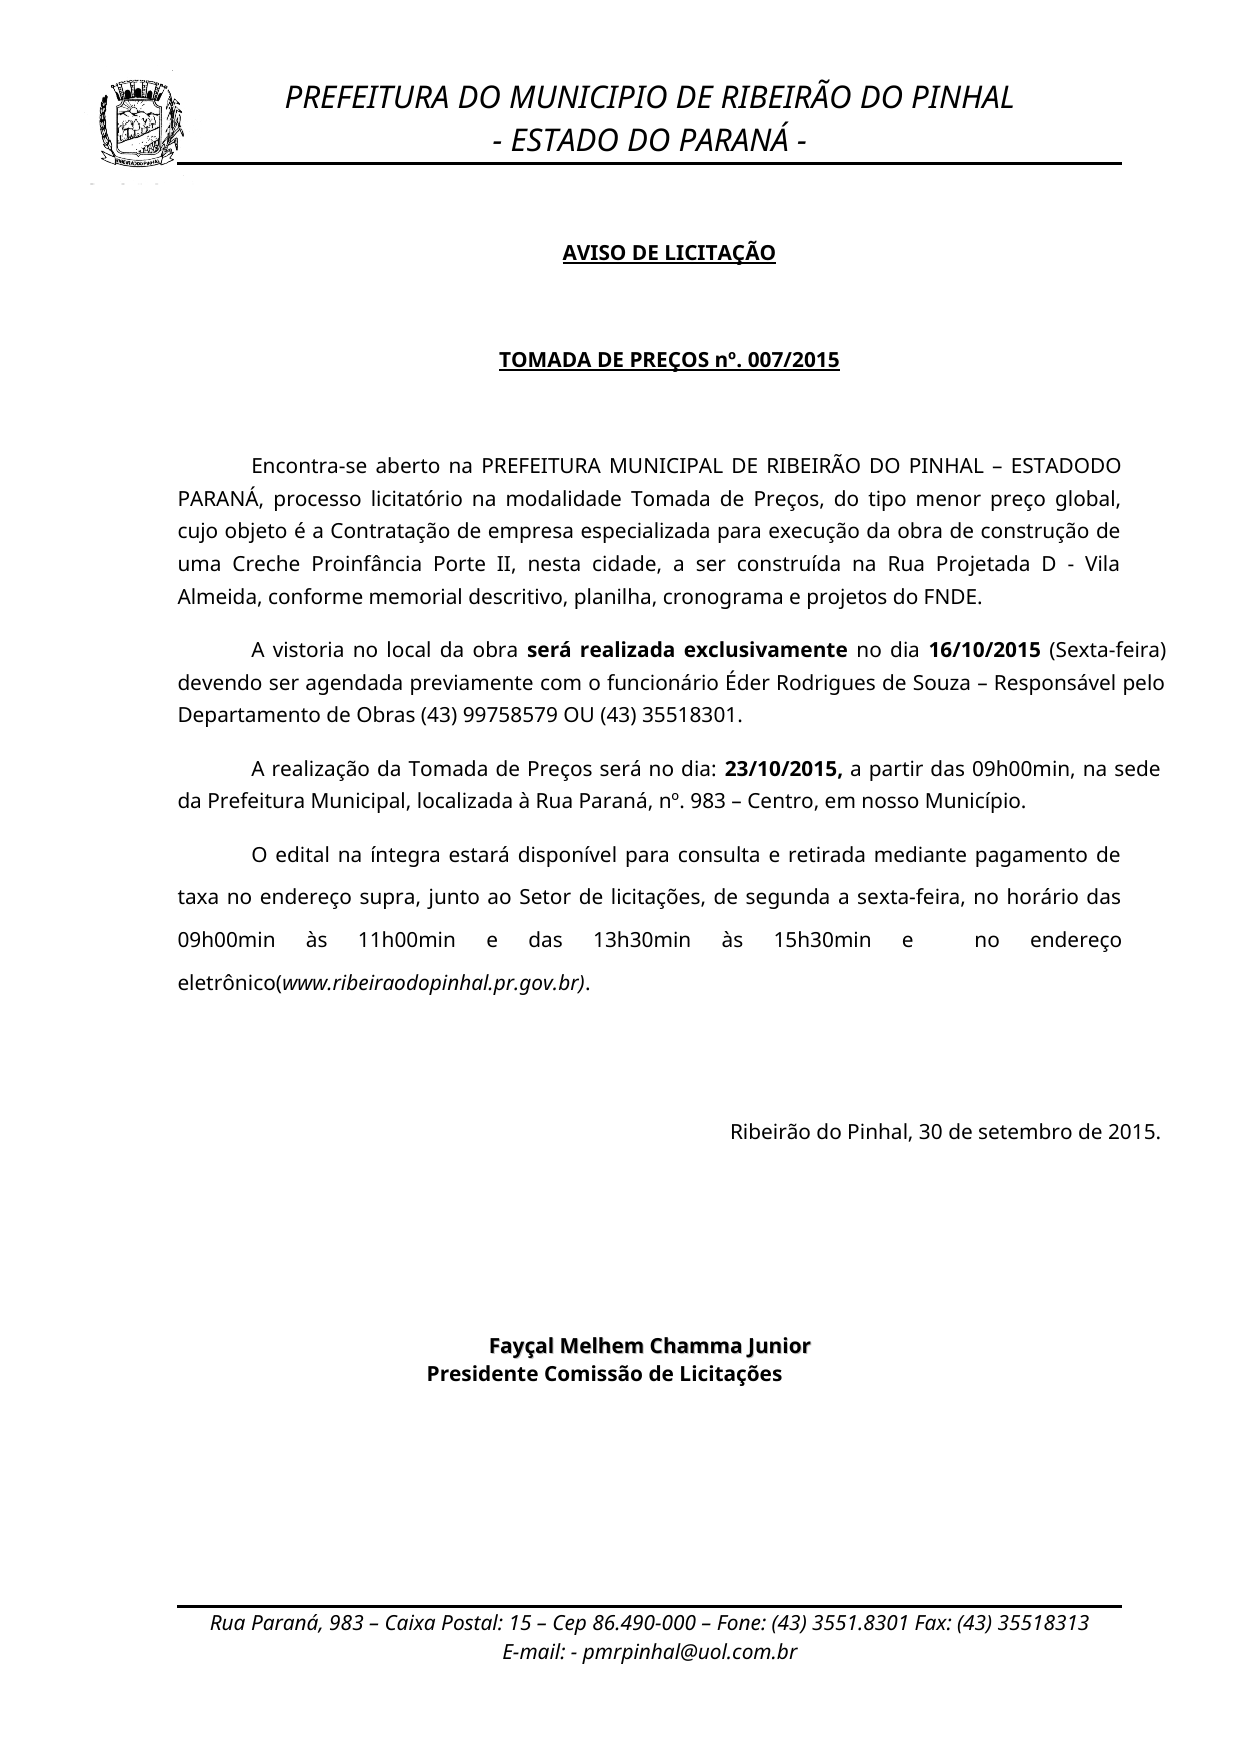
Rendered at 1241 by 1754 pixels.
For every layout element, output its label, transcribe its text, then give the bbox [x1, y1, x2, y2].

text Presidente Comissão de Licitações [177, 1359, 1161, 1388]
text A realização da Tomada de Preços será no dia: 23/10/2015, a partir das 09h00min, na sede da Prefeitura Municipal, localizada à Rua Paraná, nº. 983 – Centro, em nosso Município. [177, 754, 1161, 815]
text TOMADA DE PREÇOS nº. 007/2015 [177, 345, 1161, 373]
text Fayçal Melhem Chamma Junior [177, 1331, 1122, 1359]
picture [83, 65, 202, 185]
text A vistoria no local da obra será realizada exclusivamente no dia 16/10/2015 (Sexta-feira) devendo ser agendada previamente com o funcionário Éder Rodrigues de Souza – Responsável pelo Departamento de Obras (43) 99758579 OU (43) 35518301. [177, 635, 1167, 729]
text O edital na íntegra estará disponível para consulta e retirada mediante pagamento de taxa no endereço supra, junto ao Setor de licitações, de segunda a sexta-feira, no horário das 09h00min às 11h00min e das 13h30min às 15h30min e no endereço eletrônico(www.ribeiraodopinhal.pr.gov.br). [177, 840, 1122, 996]
text Ribeirão do Pinhal, 30 de setembro de 2015. [177, 1117, 1161, 1146]
text Encontra-se aberto na PREFEITURA MUNICIPAL DE RIBEIRÃO DO PINHAL – ESTADODO PARANÁ, processo licitatório na modalidade Tomada de Preços, do tipo menor preço global, cujo objeto é a Contratação de empresa especializada para execução da obra de construção de uma Creche Proinfância Porte II, nesta cidade, a ser construída na Rua Projetada D - Vila Almeida, conforme memorial descritivo, planilha, cronograma e projetos do FNDE. [177, 451, 1122, 610]
text AVISO DE LICITAÇÃO [177, 238, 1161, 266]
